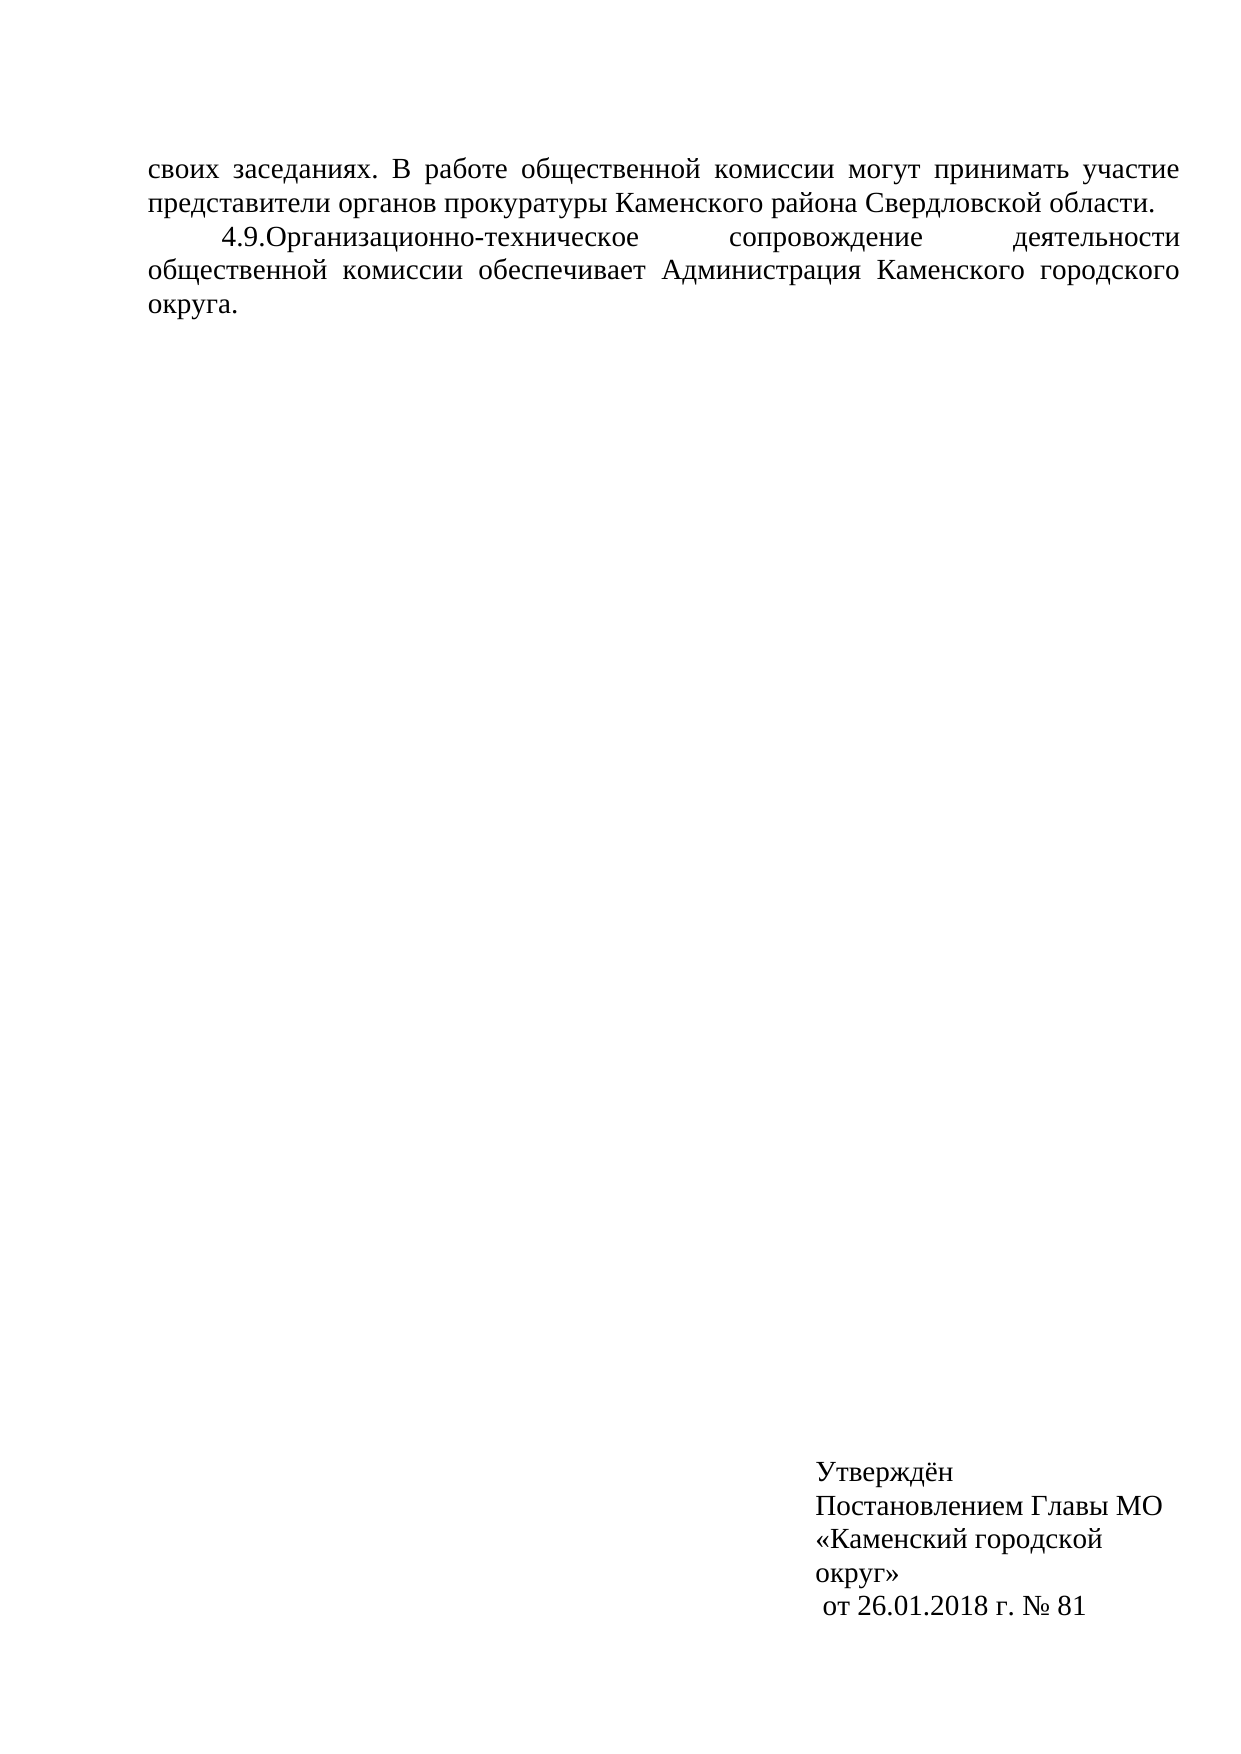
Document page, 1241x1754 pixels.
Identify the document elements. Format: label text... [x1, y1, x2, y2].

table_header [804, 1454, 1182, 1636]
text своих заседаниях. В работе общественной комиссии могут принимать участие представители органов прокуратуры Каменского района Свердловской области. [148, 152, 1181, 219]
text 4.9.Организационно-техническое сопровождение деятельности общественной комиссии обеспечивает Администрация Каменского городского округа. [148, 219, 1181, 347]
